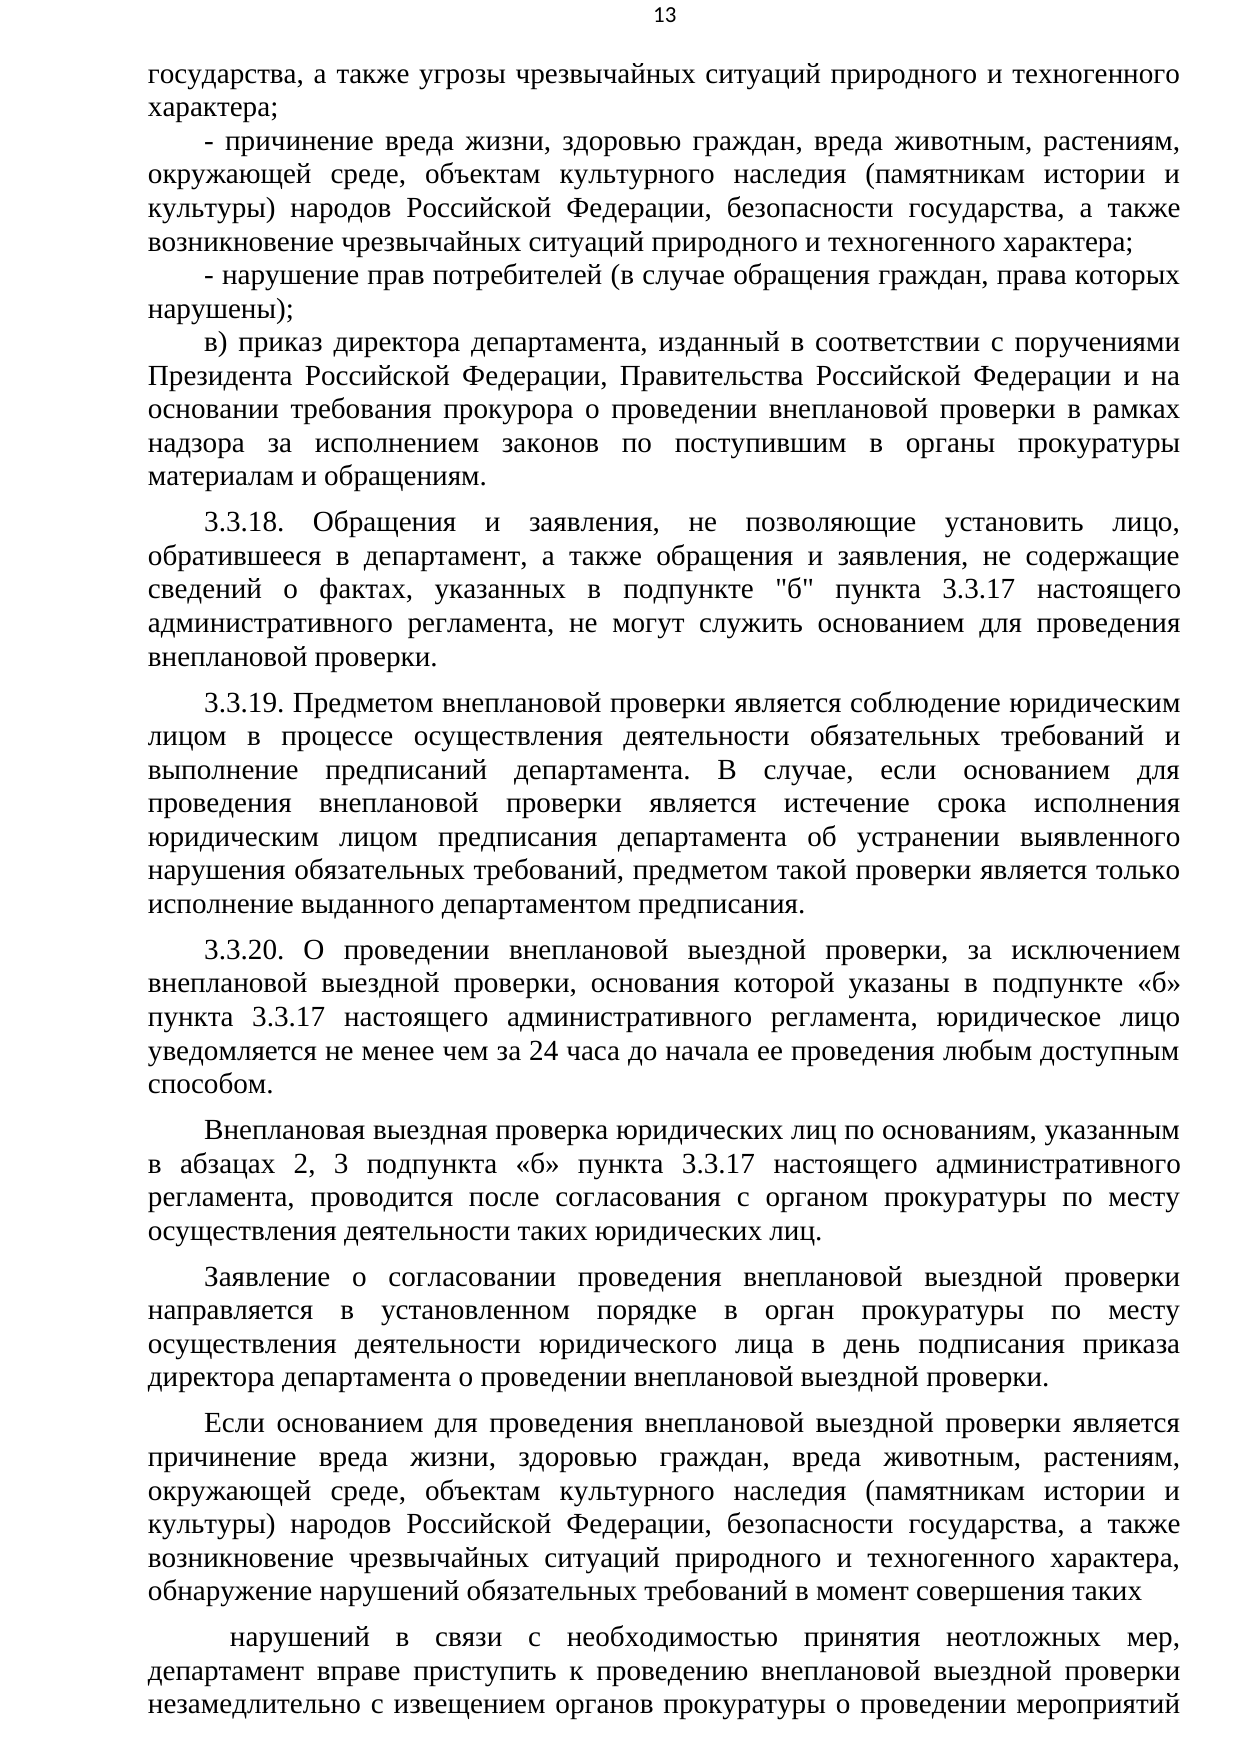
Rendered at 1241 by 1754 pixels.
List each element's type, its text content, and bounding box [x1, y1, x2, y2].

text 3.3.18. Обращения и заявления, не позволяющие установить лицо, обратившееся в департамент, а также обращения и заявления, не содержащие сведений о фактах, указанных в подпункте "б" пункта 3.3.17 настоящего административного регламента, не могут служить основанием для проведения внеплановой проверки. [148, 504, 1181, 672]
text - нарушение прав потребителей (в случае обращения граждан, права которых нарушены); [148, 257, 1181, 324]
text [148, 1619, 1181, 1720]
text - причинение вреда жизни, здоровью граждан, вреда животным, растениям, окружающей среде, объектам культурного наследия (памятникам истории и культуры) народов Российской Федерации, безопасности государства, а также возникновение чрезвычайных ситуаций природного и техногенного характера; [148, 123, 1181, 257]
text в) приказ директора департамента, изданный в соответствии с поручениями Президента Российской Федерации, Правительства Российской Федерации и на основании требования прокурора о проведении внеплановой проверки в рамках надзора за исполнением законов по поступившим в органы прокуратуры материалам и обращениям. [148, 324, 1181, 492]
text Заявление о согласовании проведения внеплановой выездной проверки направляется в установленном порядке в орган прокуратуры по месту осуществления деятельности юридического лица в день подписания приказа директора департамента о проведении внеплановой выездной проверки. [148, 1259, 1181, 1393]
text Если основанием для проведения внеплановой выездной проверки является причинение вреда жизни, здоровью граждан, вреда животным, растениям, окружающей среде, объектам культурного наследия (памятникам истории и культуры) народов Российской Федерации, безопасности государства, а также возникновение чрезвычайных ситуаций природного и техногенного характера, обнаружение нарушений обязательных требований в момент совершения таких [148, 1406, 1181, 1607]
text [148, 56, 1181, 123]
text Внеплановая выездная проверка юридических лиц по основаниям, указанным в абзацах 2, 3 подпункта «б» пункта 3.3.17 настоящего административного регламента, проводится после согласования с органом прокуратуры по месту осуществления деятельности таких юридических лиц. [148, 1112, 1181, 1246]
text 3.3.20. О проведении внеплановой выездной проверки, за исключением внеплановой выездной проверки, основания которой указаны в подпункте «б» пункта 3.3.17 настоящего административного регламента, юридическое лицо уведомляется не менее чем за 24 часа до начала ее проведения любым доступным способом. [148, 932, 1181, 1100]
text 3.3.19. Предметом внеплановой проверки является соблюдение юридическим лицом в процессе осуществления деятельности обязательных требований и выполнение предписаний департамента. В случае, если основанием для проведения внеплановой проверки является истечение срока исполнения юридическим лицом предписания департамента об устранении выявленного нарушения обязательных требований, предметом такой проверки является только исполнение выданного департаментом предписания. [148, 685, 1181, 919]
